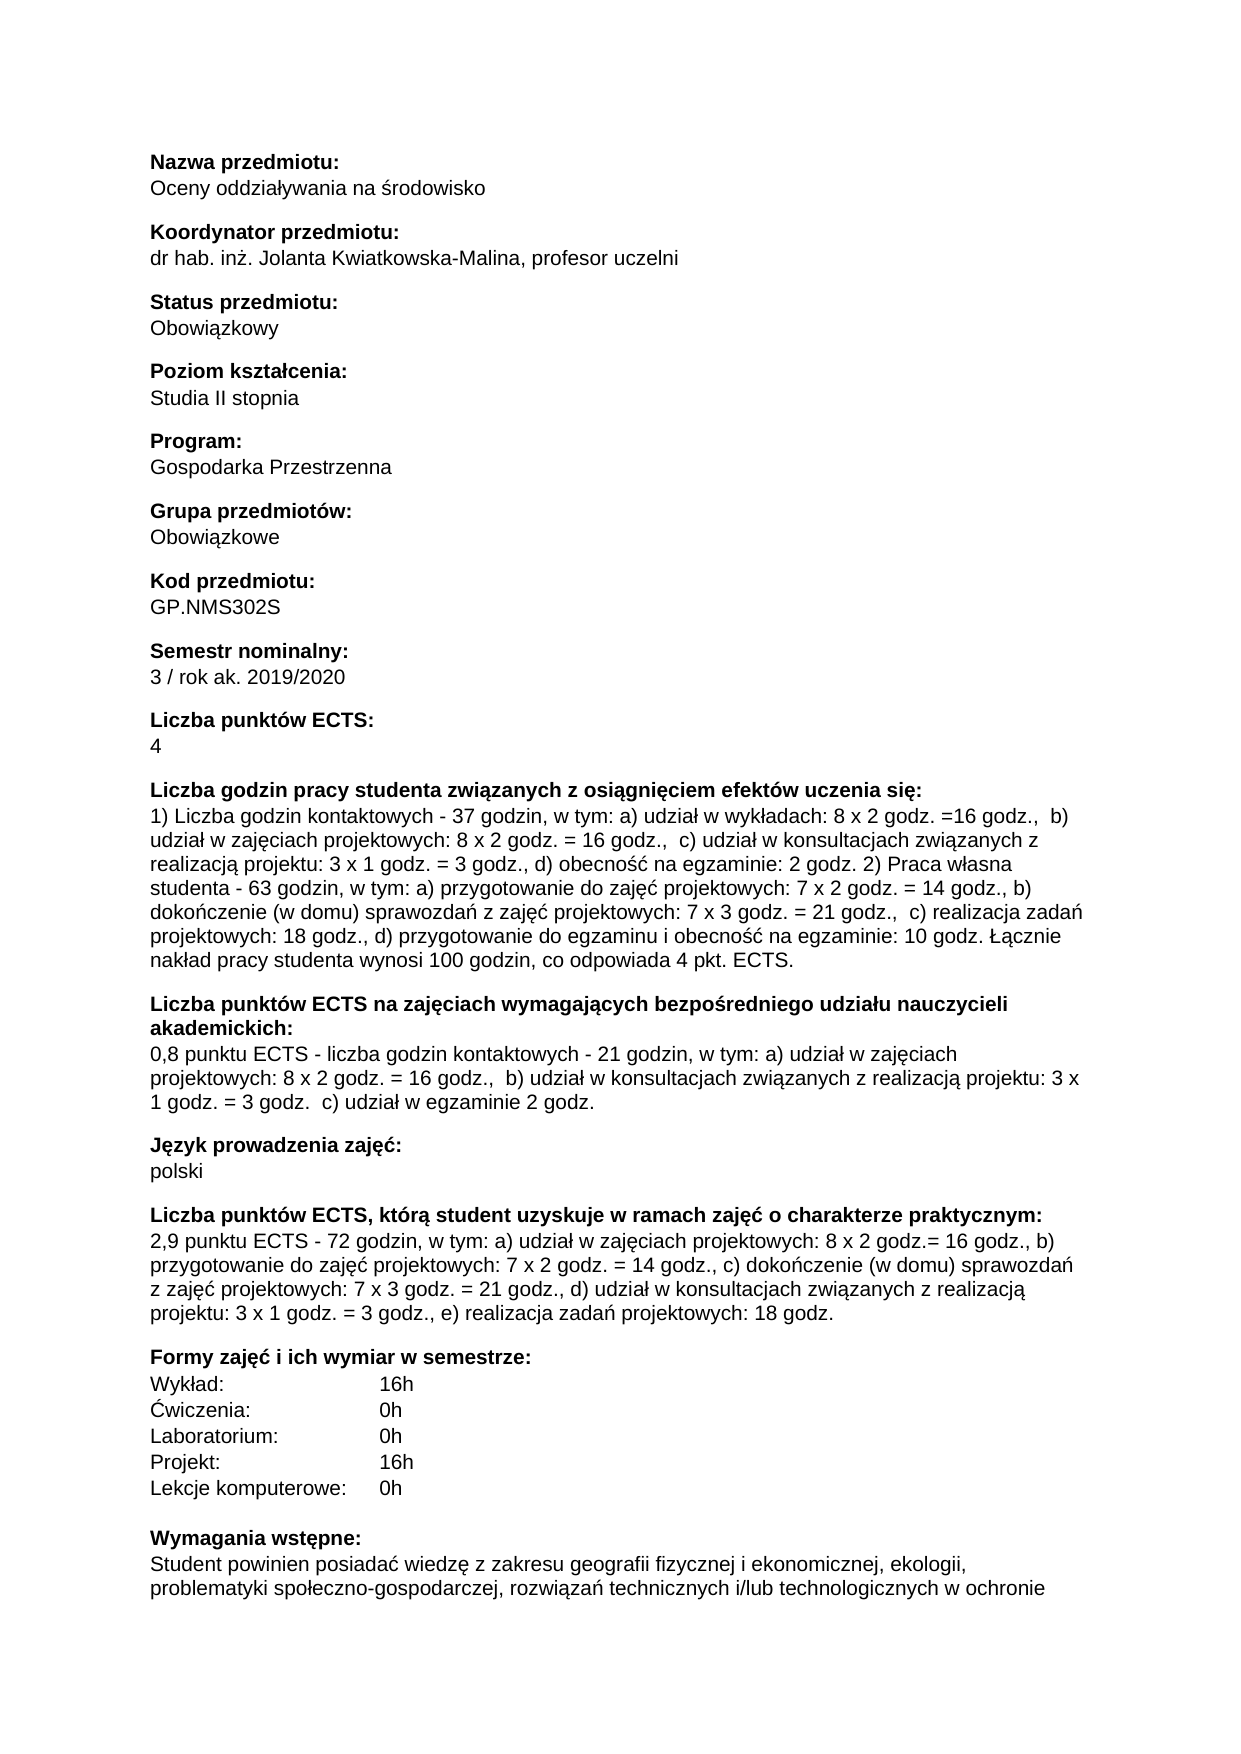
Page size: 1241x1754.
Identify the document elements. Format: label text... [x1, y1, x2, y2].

table_cell Projekt: [140, 1450, 367, 1474]
table_header Wykład: [140, 1371, 367, 1396]
text dr hab. inż. Jolanta Kwiatkowska-Malina, profesor uczelni [150, 246, 1090, 270]
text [150, 1552, 1090, 1599]
text Oceny oddziaływania na środowisko [150, 176, 1090, 200]
table_cell 0h [369, 1422, 597, 1448]
text Grupa przedmiotów: [150, 499, 1090, 523]
text Liczba godzin pracy studenta związanych z osiągnięciem efektów uczenia się: [150, 778, 1090, 802]
text Liczba punktów ECTS, którą student uzyskuje w ramach zajęć o charakterze praktycznym: [150, 1203, 1090, 1227]
table_header 16h [369, 1371, 597, 1396]
text Język prowadzenia zajęć: [150, 1133, 1090, 1157]
text 0,8 punktu ECTS - liczba godzin kontaktowych - 21 godzin, w tym: a) udział w zajęciach projektowych: 8 x 2 godz. = 16 godz., b) udział w konsultacjach związanych z realizacją projektu: 3 x 1 godz. = 3 godz. c) udział w egzaminie 2 godz. [150, 1042, 1090, 1113]
table_cell Laboratorium: [140, 1423, 367, 1448]
text 2,9 punktu ECTS - 72 godzin, w tym: a) udział w zajęciach projektowych: 8 x 2 godz.= 16 godz., b) przygotowanie do zajęć projektowych: 7 x 2 godz. = 14 godz., c) dokończenie (w domu) sprawozdań z zajęć projektowych: 7 x 3 godz. = 21 godz., d) udział w konsultacjach związanych z realizacją projektu: 3 x 1 godz. = 3 godz., e) realizacja zadań projektowych: 18 godz. [150, 1229, 1090, 1325]
table_cell Lekcje komputerowe: [140, 1476, 367, 1500]
table_cell 16h [369, 1448, 597, 1474]
text Gospodarka Przestrzenna [150, 455, 1090, 479]
text Formy zajęć i ich wymiar w semestrze: [150, 1345, 1090, 1369]
text Nazwa przedmiotu: [150, 150, 1090, 174]
text Obowiązkowy [150, 316, 1090, 339]
text Poziom kształcenia: [150, 359, 1090, 383]
text Program: [150, 429, 1090, 453]
text 3 / rok ak. 2019/2020 [150, 664, 1090, 688]
text 4 [150, 734, 1090, 758]
text Liczba punktów ECTS na zajęciach wymagających bezpośredniego udziału nauczycieli akademickich: [150, 992, 1090, 1039]
text Kod przedmiotu: [150, 569, 1090, 593]
table_cell Ćwiczenia: [140, 1397, 367, 1422]
text Obowiązkowe [150, 525, 1090, 549]
text Semestr nominalny: [150, 638, 1090, 662]
table_cell 0h [369, 1474, 597, 1500]
text Status przedmiotu: [150, 289, 1090, 313]
text Liczba punktów ECTS: [150, 708, 1090, 732]
text Studia II stopnia [150, 385, 1090, 409]
text Wymagania wstępne: [150, 1526, 1090, 1549]
text 1) Liczba godzin kontaktowych - 37 godzin, w tym: a) udział w wykładach: 8 x 2 godz. =16 godz., b) udział w zajęciach projektowych: 8 x 2 godz. = 16 godz., c) udział w konsultacjach związanych z realizacją projektu: 3 x 1 godz. = 3 godz., d) obecność na egzaminie: 2 godz. 2) Praca własna studenta - 63 godzin, w tym: a) przygotowanie do zajęć projektowych: 7 x 2 godz. = 14 godz., b) dokończenie (w domu) sprawozdań z zajęć projektowych: 7 x 3 godz. = 21 godz., c) realizacja zadań projektowych: 18 godz., d) przygotowanie do egzaminu i obecność na egzaminie: 10 godz. Łącznie nakład pracy studenta wynosi 100 godzin, co odpowiada 4 pkt. ECTS. [150, 804, 1090, 972]
text polski [150, 1159, 1090, 1183]
text Koordynator przedmiotu: [150, 220, 1090, 244]
text GP.NMS302S [150, 595, 1090, 619]
table_cell 0h [369, 1396, 597, 1422]
